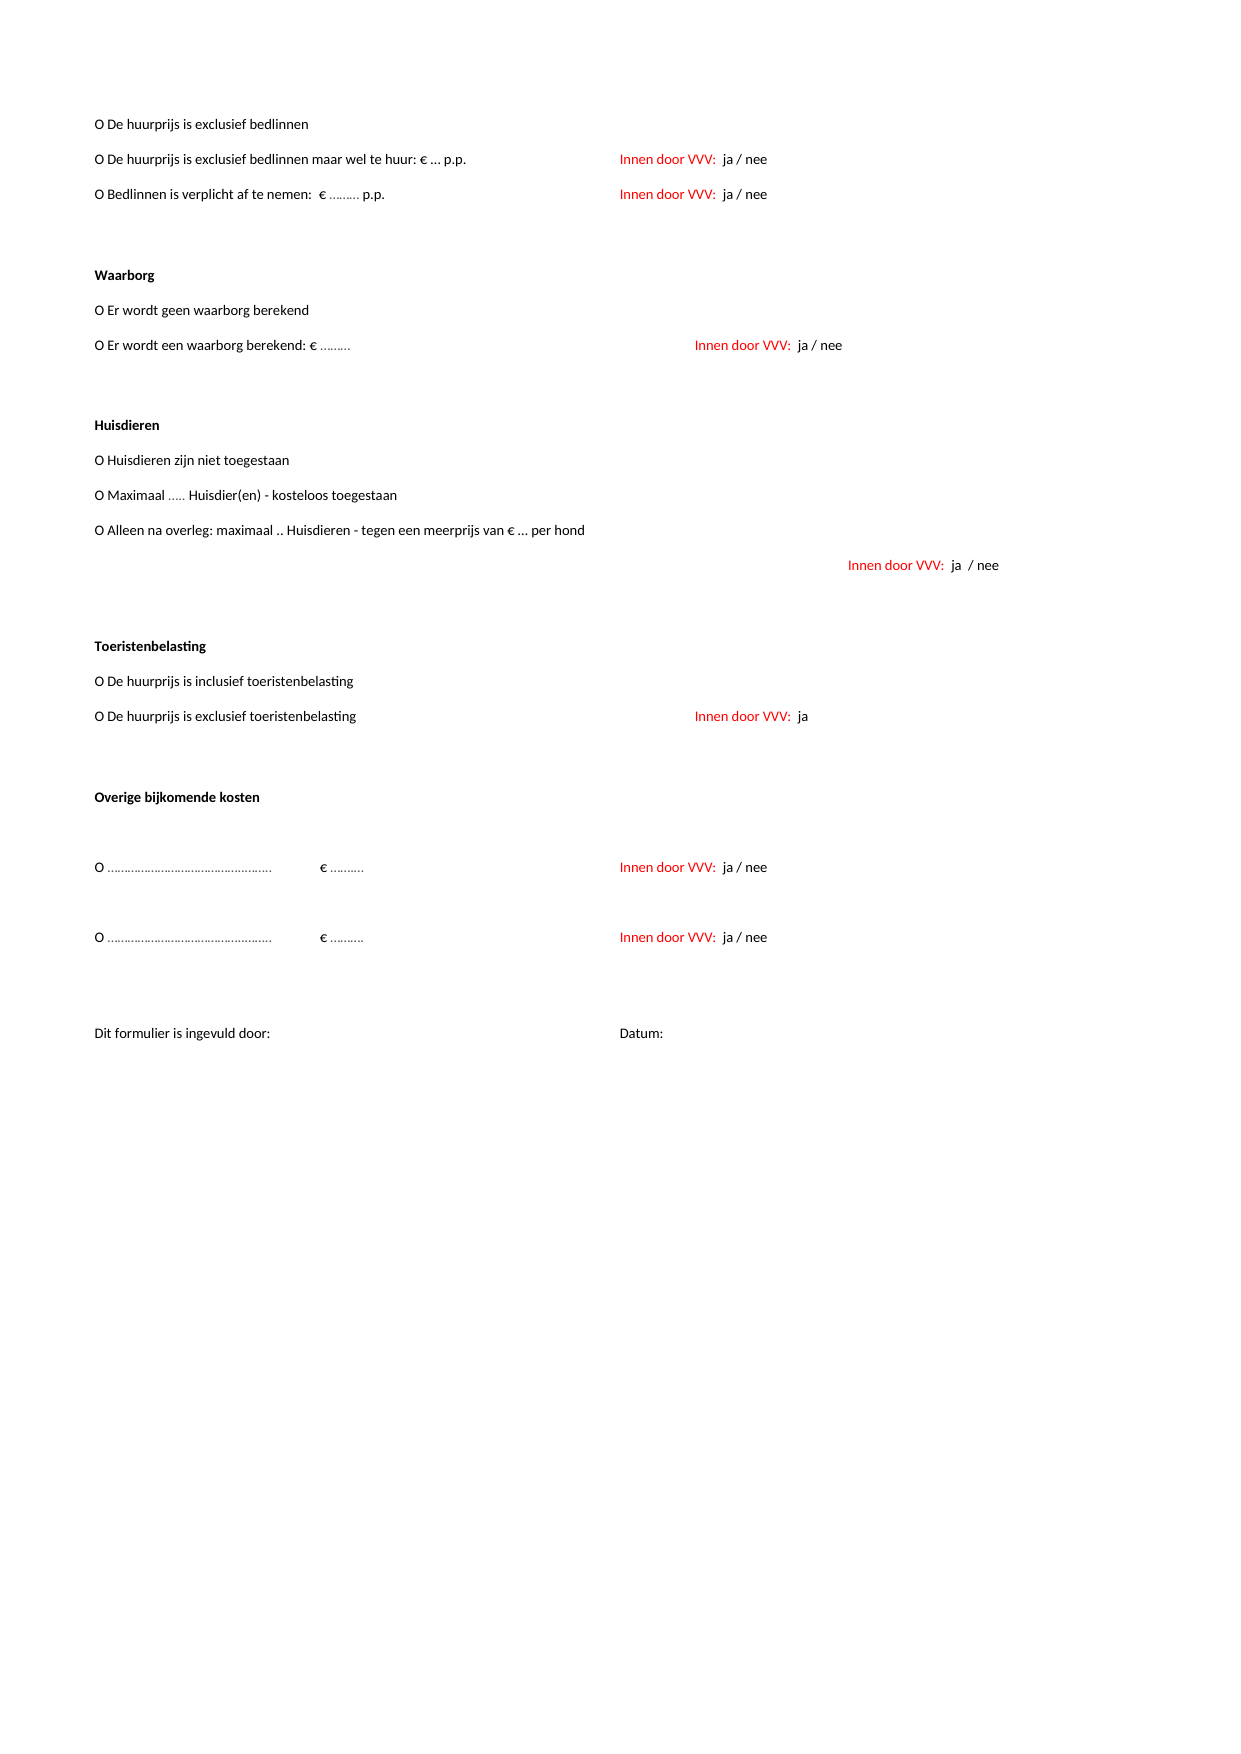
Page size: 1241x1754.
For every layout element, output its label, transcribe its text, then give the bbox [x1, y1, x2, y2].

text O Er wordt geen waarborg berekend [94, 288, 1163, 319]
text Toeristenbelasting [94, 625, 1163, 655]
text O Alleen na overleg: maximaal .. Huisdieren - tegen een meerprijs van € … per hond Innen door VVV: ja / nee [94, 509, 1163, 574]
text O Maximaal ….. Huisdier(en) - kosteloos toegestaan [94, 474, 1163, 504]
text O De huurprijs is exclusief bedlinnen maar wel te huur: € … p.p. Innen door VVV: ja / nee [94, 138, 1163, 168]
text O Huisdieren zijn niet toegestaan [94, 439, 1163, 469]
text O Bedlinnen is verplicht af te nemen: € ……… p.p. Innen door VVV: ja / nee [94, 173, 1163, 203]
text Waarborg [94, 253, 1163, 284]
text O …………………………………..…….. € …….… Innen door VVV: ja / nee [94, 846, 1163, 876]
text O De huurprijs is exclusief toeristenbelasting Innen door VVV: ja [94, 695, 1163, 725]
text O De huurprijs is inclusief toeristenbelasting [94, 660, 1163, 690]
text Dit formulier is ingevuld door: Datum: [94, 1012, 1163, 1042]
text Huisdieren [94, 404, 1163, 434]
text O Er wordt een waarborg berekend: € ……… Innen door VVV: ja / nee [94, 323, 1163, 354]
text Overige bijkomende kosten [94, 776, 1163, 806]
text O …………………………………..…….. € ………. Innen door VVV: ja / nee [94, 916, 1163, 946]
text O De huurprijs is exclusief bedlinnen [94, 103, 1163, 133]
